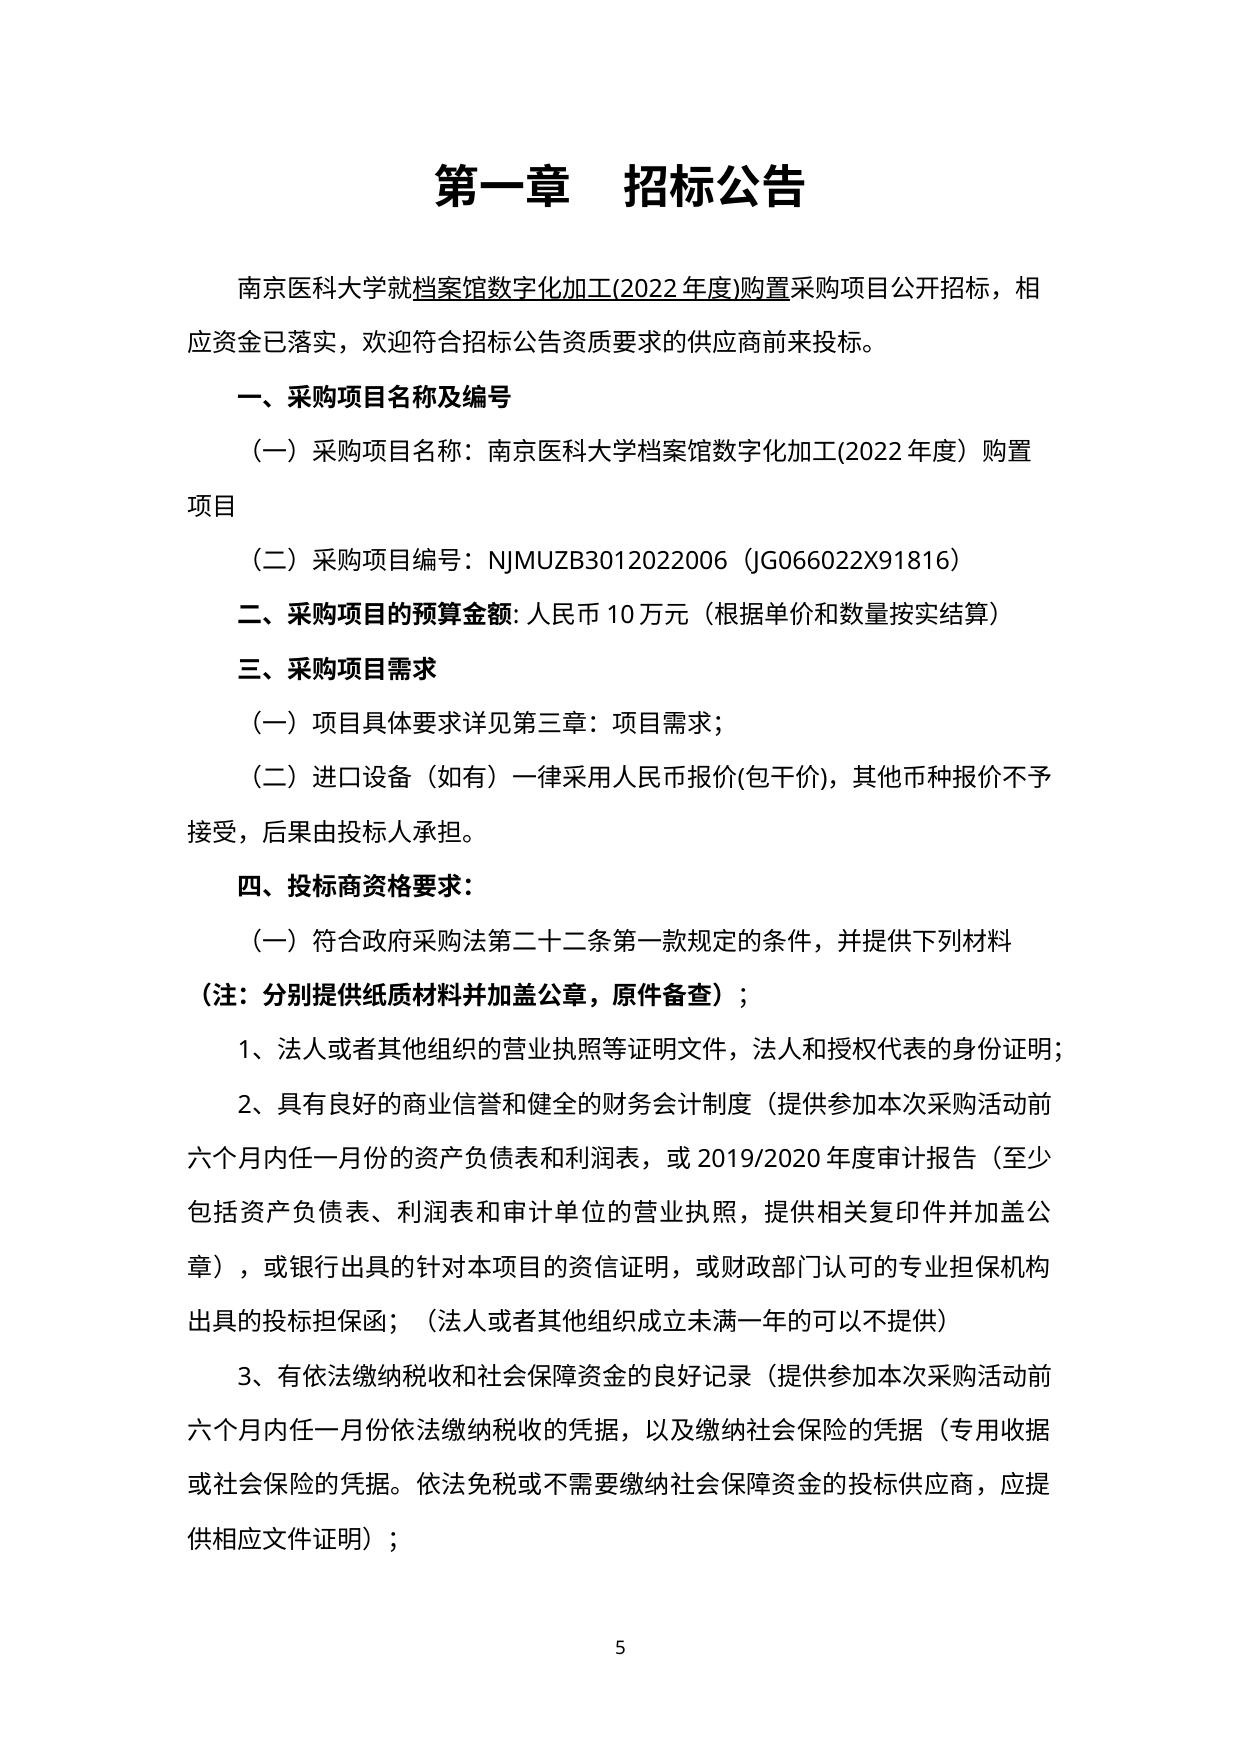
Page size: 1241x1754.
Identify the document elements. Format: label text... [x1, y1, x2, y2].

text 四、投标商资格要求： [187, 867, 1053, 903]
subtitle 招标公告 [187, 150, 1053, 216]
text 一、采购项目名称及编号 [187, 377, 1053, 413]
text （一）符合政府采购法第二十二条第一款规定的条件，并提供下列材料（注：分别提供纸质材料并加盖公章，原件备查）； [187, 921, 1053, 1012]
text 2、具有良好的商业信誉和健全的财务会计制度（提供参加本次采购活动前六个月内任一月份的资产负债表和利润表，或2019/2020年度审计报告（至少包括资产负债表、利润表和审计单位的营业执照，提供相关复印件并加盖公章），或银行出具的针对本项目的资信证明，或财政部门认可的专业担保机构出具的投标担保函；（法人或者其他组织成立未满一年的可以不提供） [187, 1084, 1053, 1338]
text 1、法人或者其他组织的营业执照等证明文件，法人和授权代表的身份证明； [187, 1030, 1053, 1066]
text （二）进口设备（如有）一律采用人民币报价(包干价)，其他币种报价不予接受，后果由投标人承担。 [187, 758, 1053, 848]
text 3、有依法缴纳税收和社会保障资金的良好记录（提供参加本次采购活动前六个月内任一月份依法缴纳税收的凭据，以及缴纳社会保险的凭据（专用收据或社会保险的凭据。依法免税或不需要缴纳社会保障资金的投标供应商，应提供相应文件证明）； [187, 1356, 1053, 1555]
text （一）采购项目名称：南京医科大学档案馆数字化加工(2022年度）购置项目 [187, 432, 1053, 522]
text 二、采购项目的预算金额: 人民币10万元（根据单价和数量按实结算） [187, 595, 1053, 631]
text 南京医科大学就档案馆数字化加工(2022年度)购置采购项目公开招标，相应资金已落实，欢迎符合招标公告资质要求的供应商前来投标。 [187, 268, 1053, 359]
text （二）采购项目编号：NJMUZB3012022006（JG066022X91816） [187, 540, 1053, 577]
text 三、采购项目需求 [187, 649, 1053, 685]
text （一）项目具体要求详见第三章：项目需求； [187, 703, 1053, 740]
